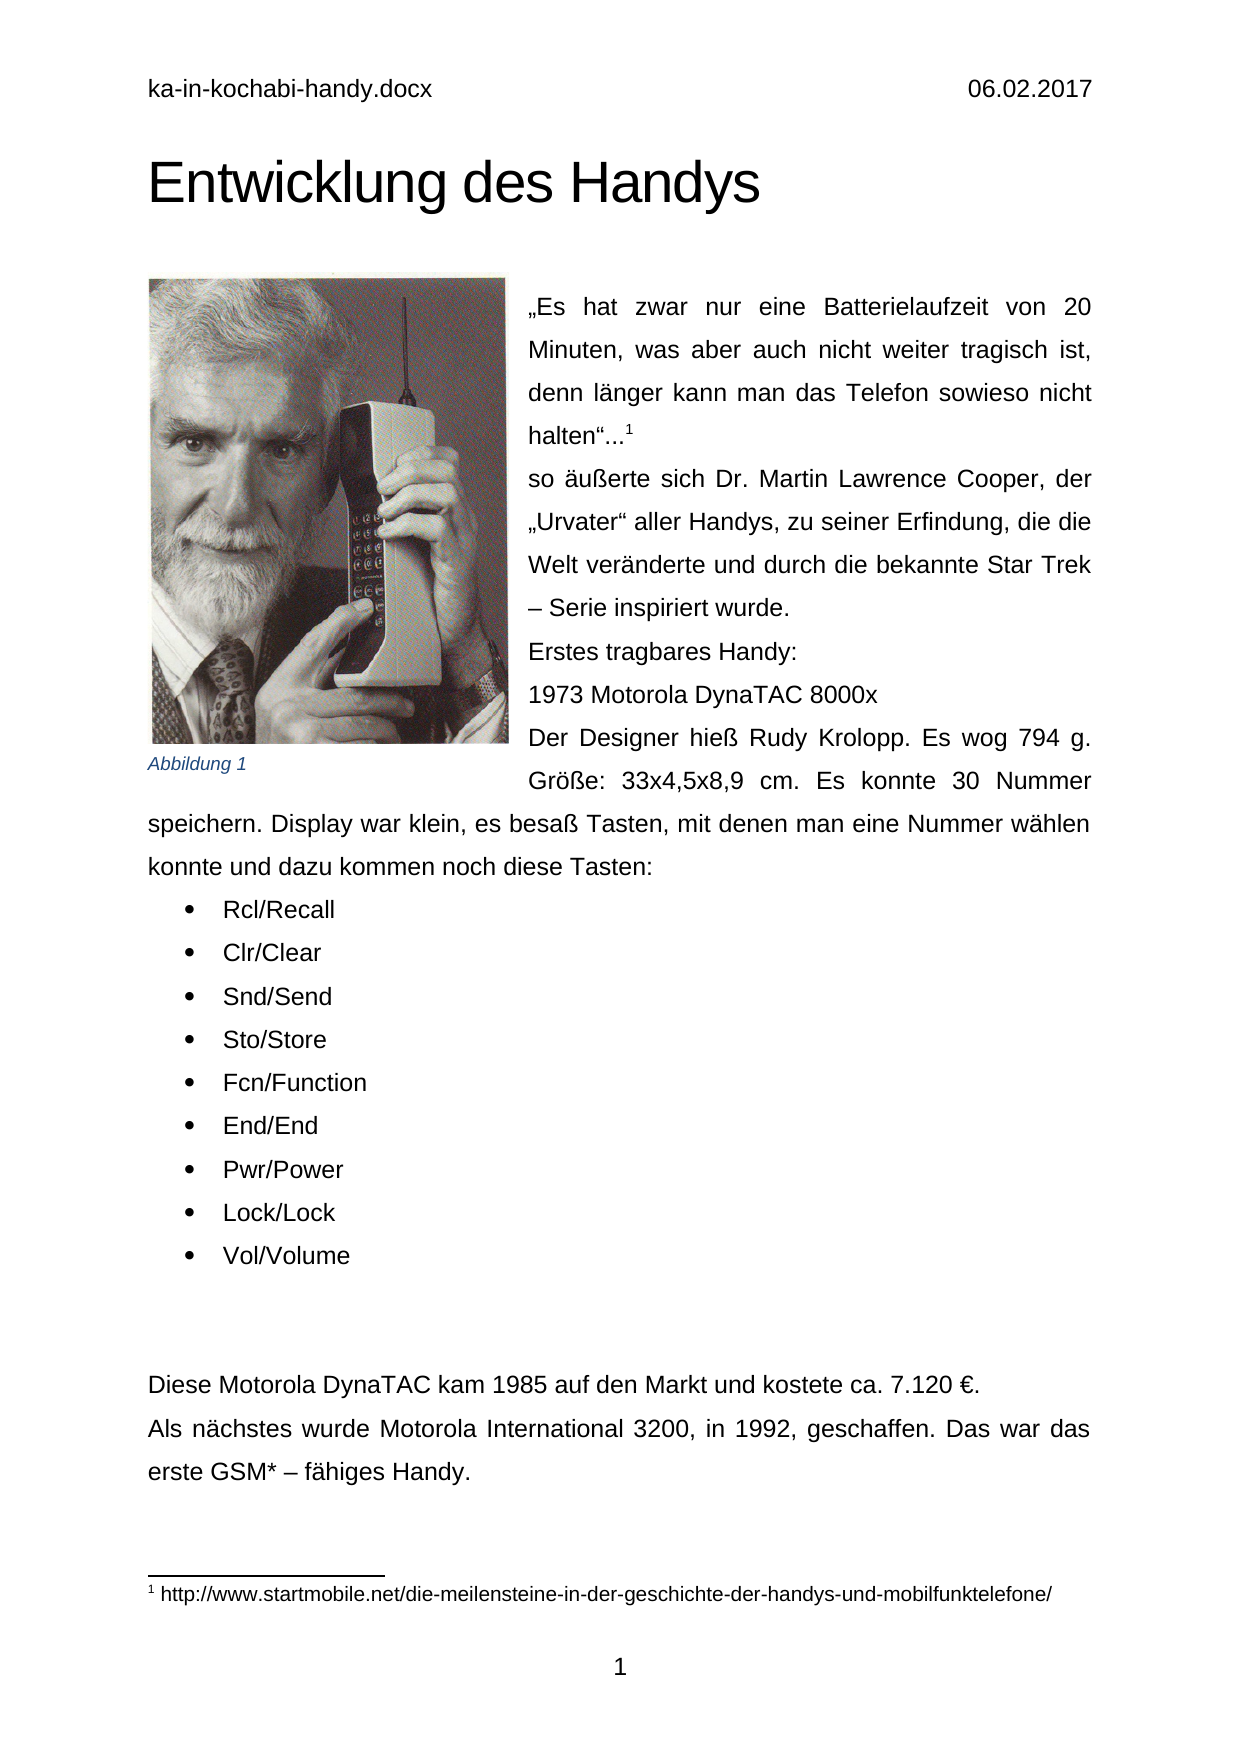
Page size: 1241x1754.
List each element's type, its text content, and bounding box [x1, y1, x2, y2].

text so äußerte sich Dr. Martin Lawrence Cooper, der „Urvater“ aller Handys, zu seiner Erfindung, die die Welt veränderte und durch die bekannte Star Trek – Serie inspiriert wurde. [510, 464, 1092, 622]
title Entwicklung des Handys [148, 148, 1092, 215]
text Diese Motorola DynaTAC kam 1985 auf den Markt und kostete ca. 7.120 €. [148, 1371, 1092, 1399]
list Snd/Send [185, 982, 1092, 1011]
list Vol/Volume [185, 1241, 1092, 1270]
list Fcn/Function [185, 1068, 1092, 1097]
list Sto/Store [185, 1025, 1092, 1054]
text Der Designer hieß Rudy Krolopp. Es wog 794 g. Größe: 33x4,5x8,9 cm. Es konnte 30 Nummer speichern. Display war klein, es besaß Tasten, mit denen man eine Nummer wählen konnte und dazu kommen noch diese Tasten: [148, 723, 1092, 881]
list Pwr/Power [185, 1154, 1092, 1183]
text „Es hat zwar nur eine Batterielaufzeit von 20 Minuten, was aber auch nicht weiter tragisch ist, denn länger kann man das Telefon sowieso nicht halten“... [510, 291, 1092, 449]
text 1973 Motorola DynaTAC 8000x [510, 679, 1092, 708]
list Rcl/Recall [185, 895, 1092, 924]
list Lock/Lock [185, 1198, 1092, 1227]
picture [147, 272, 510, 744]
list Clr/Clear [185, 938, 1092, 967]
text Als nächstes wurde Motorola International 3200, in 1992, geschaffen. Das war das erste GSM* – fähiges Handy. [148, 1414, 1092, 1486]
text Erstes tragbares Handy: [510, 636, 1092, 665]
list End/End [185, 1111, 1092, 1140]
